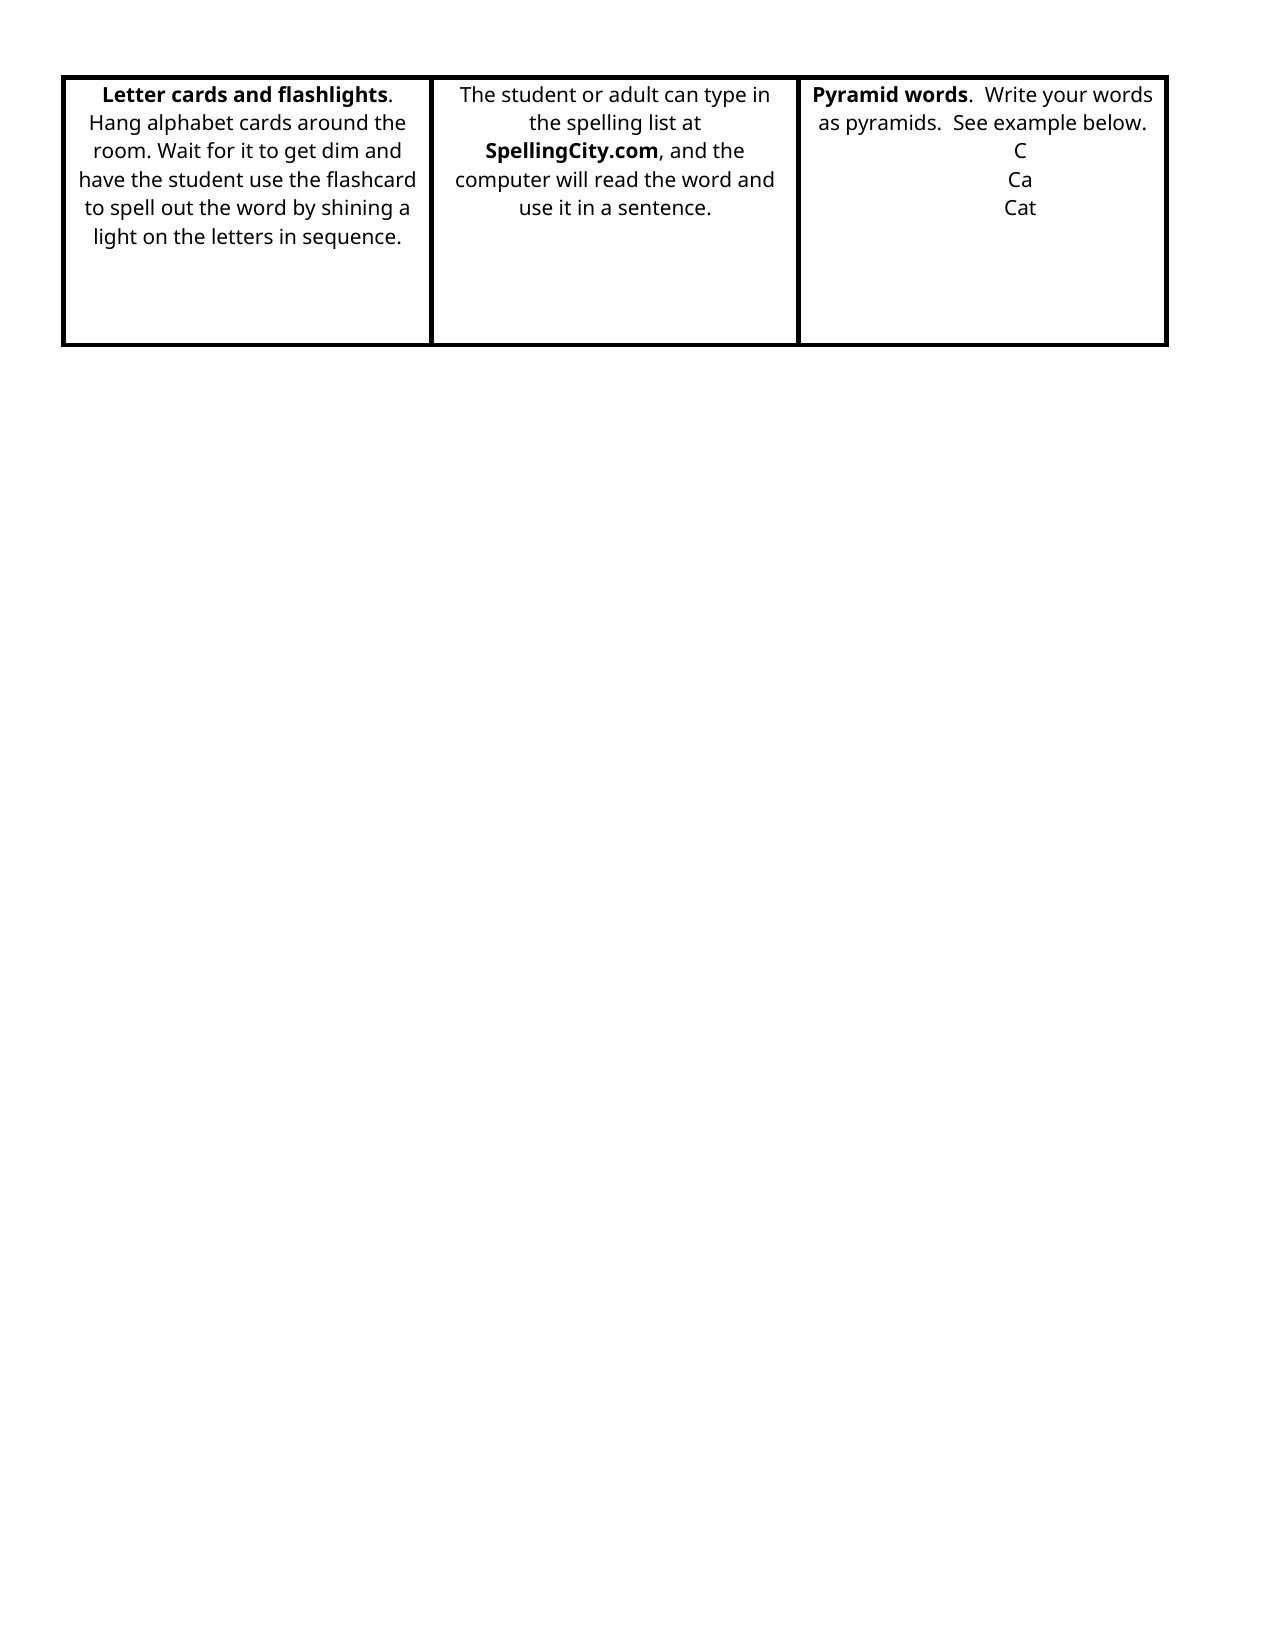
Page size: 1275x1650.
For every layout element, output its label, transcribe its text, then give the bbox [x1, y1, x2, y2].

table_cell Letter cards and flashlights. Hang alphabet cards around the room. Wait for it to get dim and have the student use the flashcard to spell out the word by shining a light on the letters in sequence. [66, 80, 429, 343]
table_cell Pyramid words. Write your words as pyramids. See example below. C Ca Cat [801, 80, 1164, 343]
table_cell The student or adult can type in the spelling list at SpellingCity.com, and the computer will read the word and use it in a sentence. [434, 80, 796, 343]
